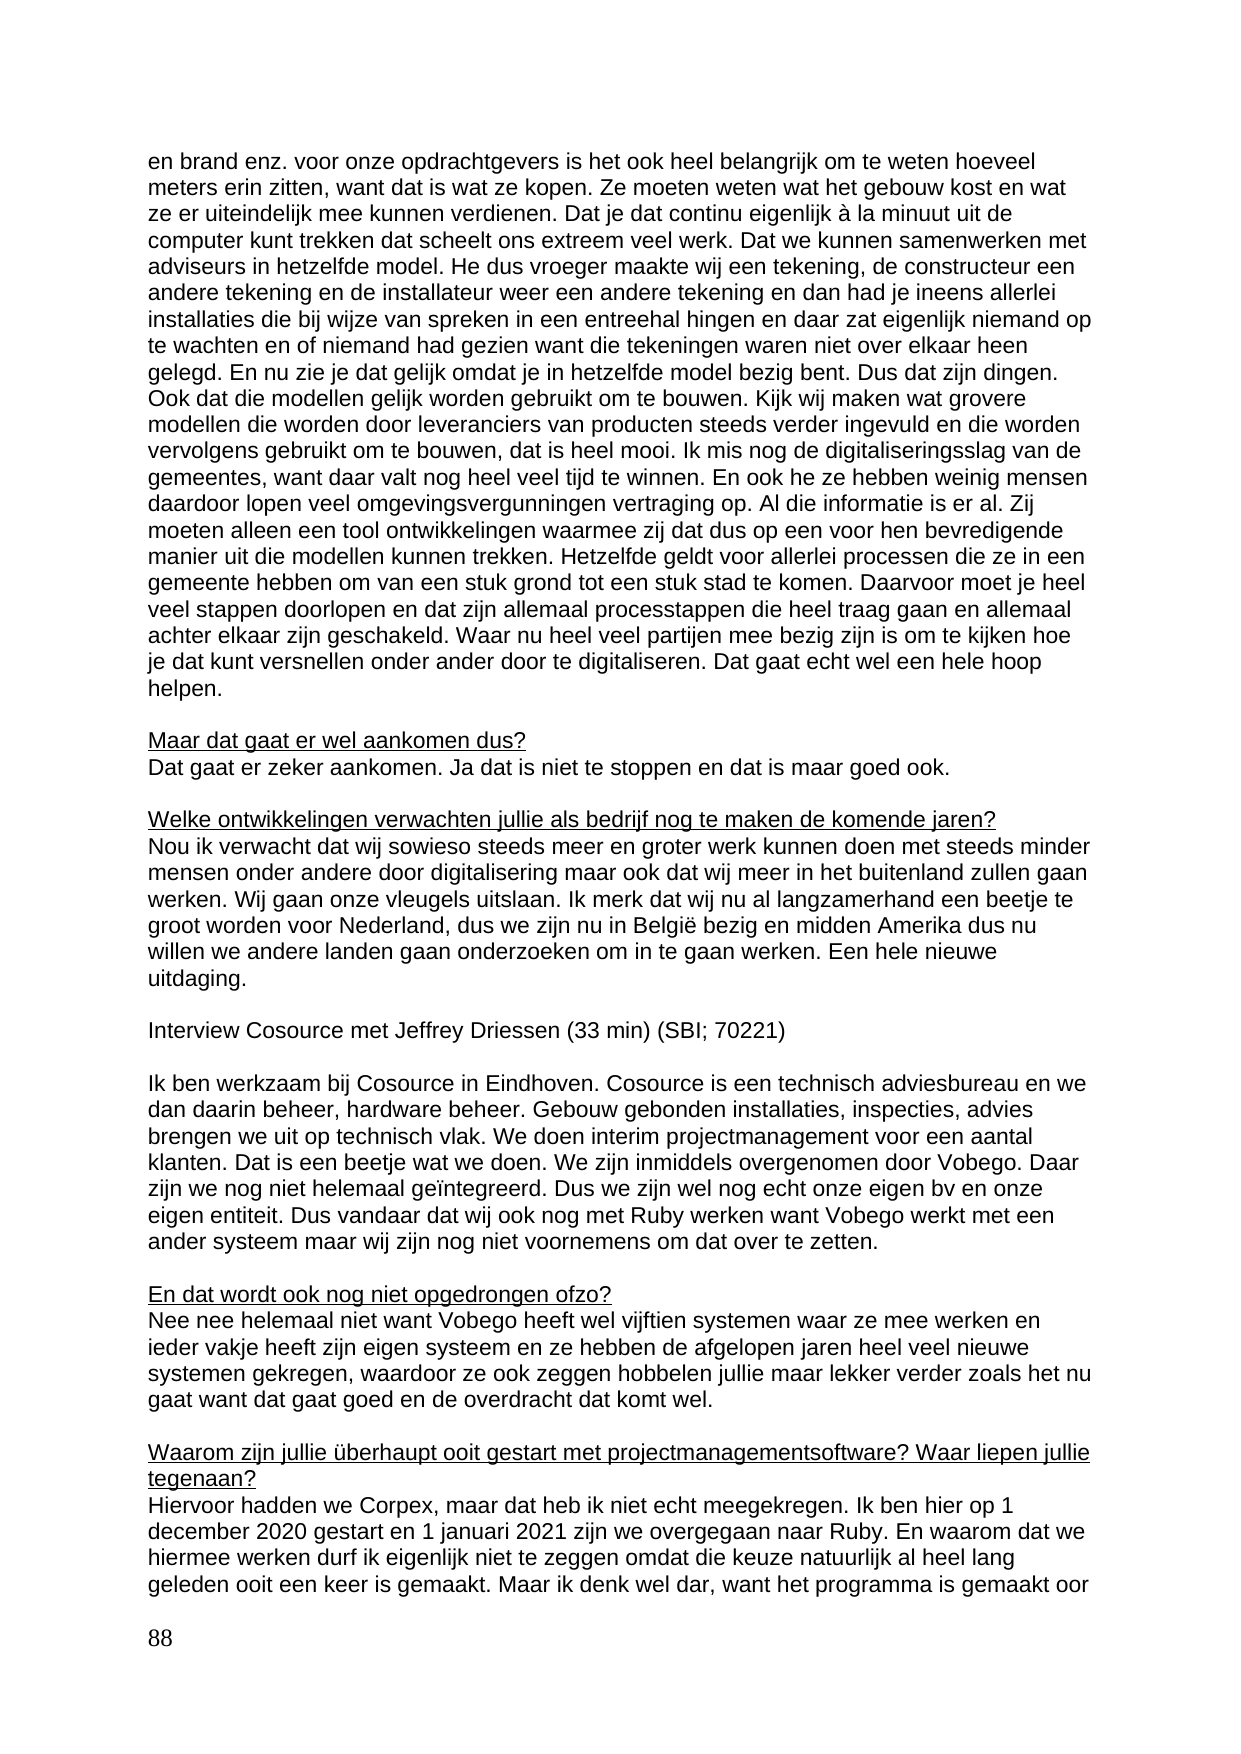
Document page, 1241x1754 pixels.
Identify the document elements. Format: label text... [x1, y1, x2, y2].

text En dat wordt ook nog niet opgedrongen ofzo? [148, 1281, 1093, 1307]
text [148, 148, 1093, 701]
text Ik ben werkzaam bij Cosource in Eindhoven. Cosource is een technisch adviesbureau en we dan daarin beheer, hardware beheer. Gebouw gebonden installaties, inspecties, advies brengen we uit op technisch vlak. We doen interim projectmanagement voor een aantal klanten. Dat is een beetje wat we doen. We zijn inmiddels overgenomen door Vobego. Daar zijn we nog niet helemaal geïntegreerd. Dus we zijn wel nog echt onze eigen bv en onze eigen entiteit. Dus vandaar dat wij ook nog met Ruby werken want Vobego werkt met een ander systeem maar wij zijn nog niet voornemens om dat over te zetten. [148, 1070, 1093, 1254]
text Nee nee helemaal niet want Vobego heeft wel vijftien systemen waar ze mee werken en ieder vakje heeft zijn eigen systeem en ze hebben de afgelopen jaren heel veel nieuwe systemen gekregen, waardoor ze ook zeggen hobbelen jullie maar lekker verder zoals het nu gaat want dat gaat goed en de overdracht dat komt wel. [148, 1307, 1093, 1413]
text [148, 1492, 1093, 1597]
text Interview Cosource met Jeffrey Driessen (33 min) (SBI; 70221) [148, 1017, 1093, 1044]
text Welke ontwikkelingen verwachten jullie als bedrijf nog te maken de komende jaren? [148, 806, 1093, 833]
text Waarom zijn jullie überhaupt ooit gestart met projectmanagementsoftware? Waar liepen jullie tegenaan? [148, 1439, 1093, 1492]
text Dat gaat er zeker aankomen. Ja dat is niet te stoppen en dat is maar goed ook. [148, 754, 1093, 780]
text Nou ik verwacht dat wij sowieso steeds meer en groter werk kunnen doen met steeds minder mensen onder andere door digitalisering maar ook dat wij meer in het buitenland zullen gaan werken. Wij gaan onze vleugels uitslaan. Ik merk dat wij nu al langzamerhand een beetje te groot worden voor Nederland, dus we zijn nu in België bezig en midden Amerika dus nu willen we andere landen gaan onderzoeken om in te gaan werken. Een hele nieuwe uitdaging. [148, 833, 1093, 991]
text Maar dat gaat er wel aankomen dus? [148, 727, 1093, 754]
